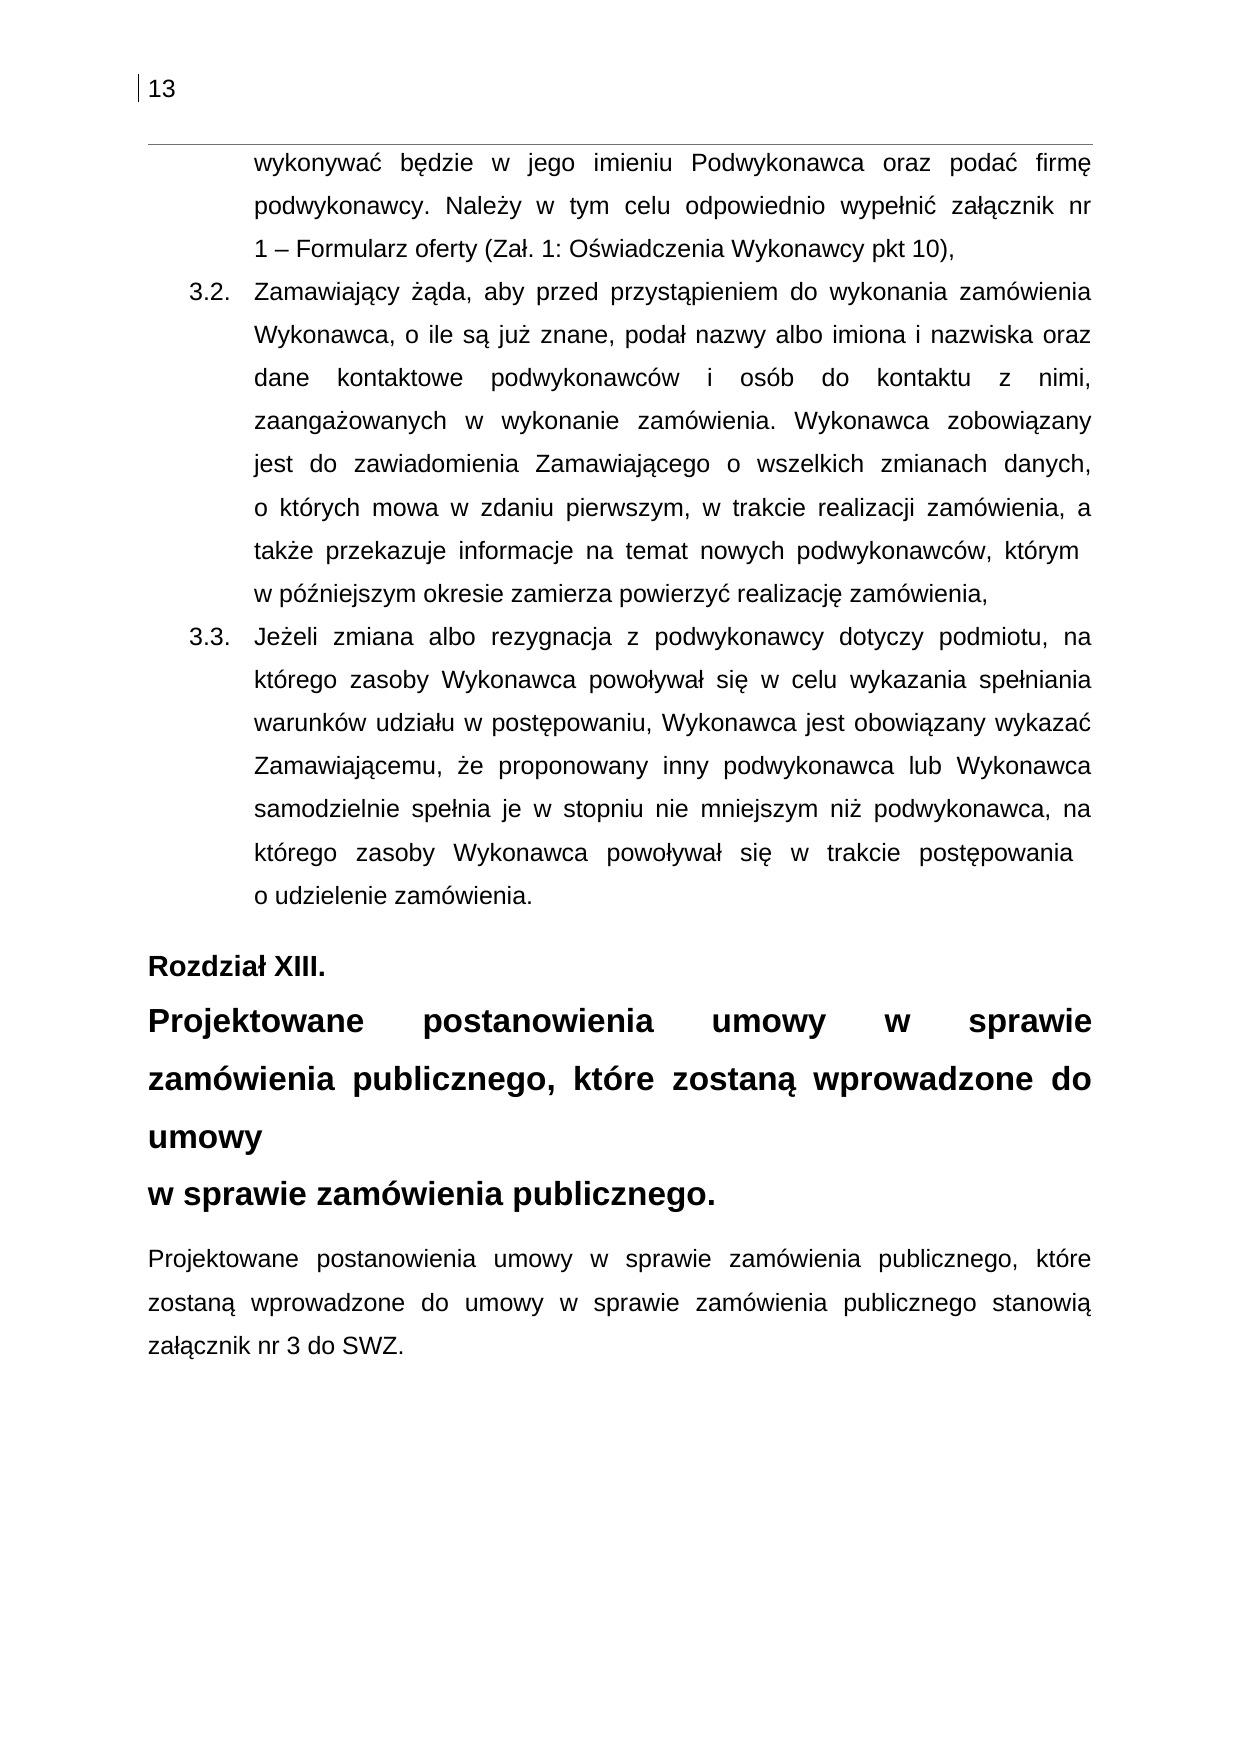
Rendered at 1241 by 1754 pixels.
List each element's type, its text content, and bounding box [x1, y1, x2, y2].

list Zamawiający żąda, aby przed przystąpieniem do wykonania zamówienia Wykonawca, o ile są już znane, podał nazwy albo imiona i nazwiska oraz dane kontaktowe podwykonawców i osób do kontaktu z nimi, zaangażowanych w wykonanie zamówienia. Wykonawca zobowiązany jest do zawiadomienia Zamawiającego o wszelkich zmianach danych, o których mowa w zdaniu pierwszym, w trakcie realizacji zamówienia, a także przekazuje informacje na temat nowych podwykonawców, którym w późniejszym okresie zamierza powierzyć realizację zamówienia, [189, 277, 1093, 608]
list Jeżeli zmiana albo rezygnacja z podwykonawcy dotyczy podmiotu, na którego zasoby Wykonawca powoływał się w celu wykazania spełniania warunków udziału w postępowaniu, Wykonawca jest obowiązany wykazać Zamawiającemu, że proponowany inny podwykonawca lub Wykonawca samodzielnie spełnia je w stopniu nie mniejszym niż podwykonawca, na którego zasoby Wykonawca powoływał się w trakcie postępowania o udzielenie zamówienia. [189, 622, 1093, 909]
text Projektowane postanowienia umowy w sprawie zamówienia publicznego, które zostaną wprowadzone do umowy w sprawie zamówienia publicznego stanowią załącznik nr 3 do SWZ. [148, 1244, 1093, 1359]
subtitle Projektowane postanowienia umowy w sprawie zamówienia publicznego, które zostaną wprowadzone do umowy w sprawie zamówienia publicznego. [148, 949, 1093, 1213]
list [189, 148, 1093, 263]
